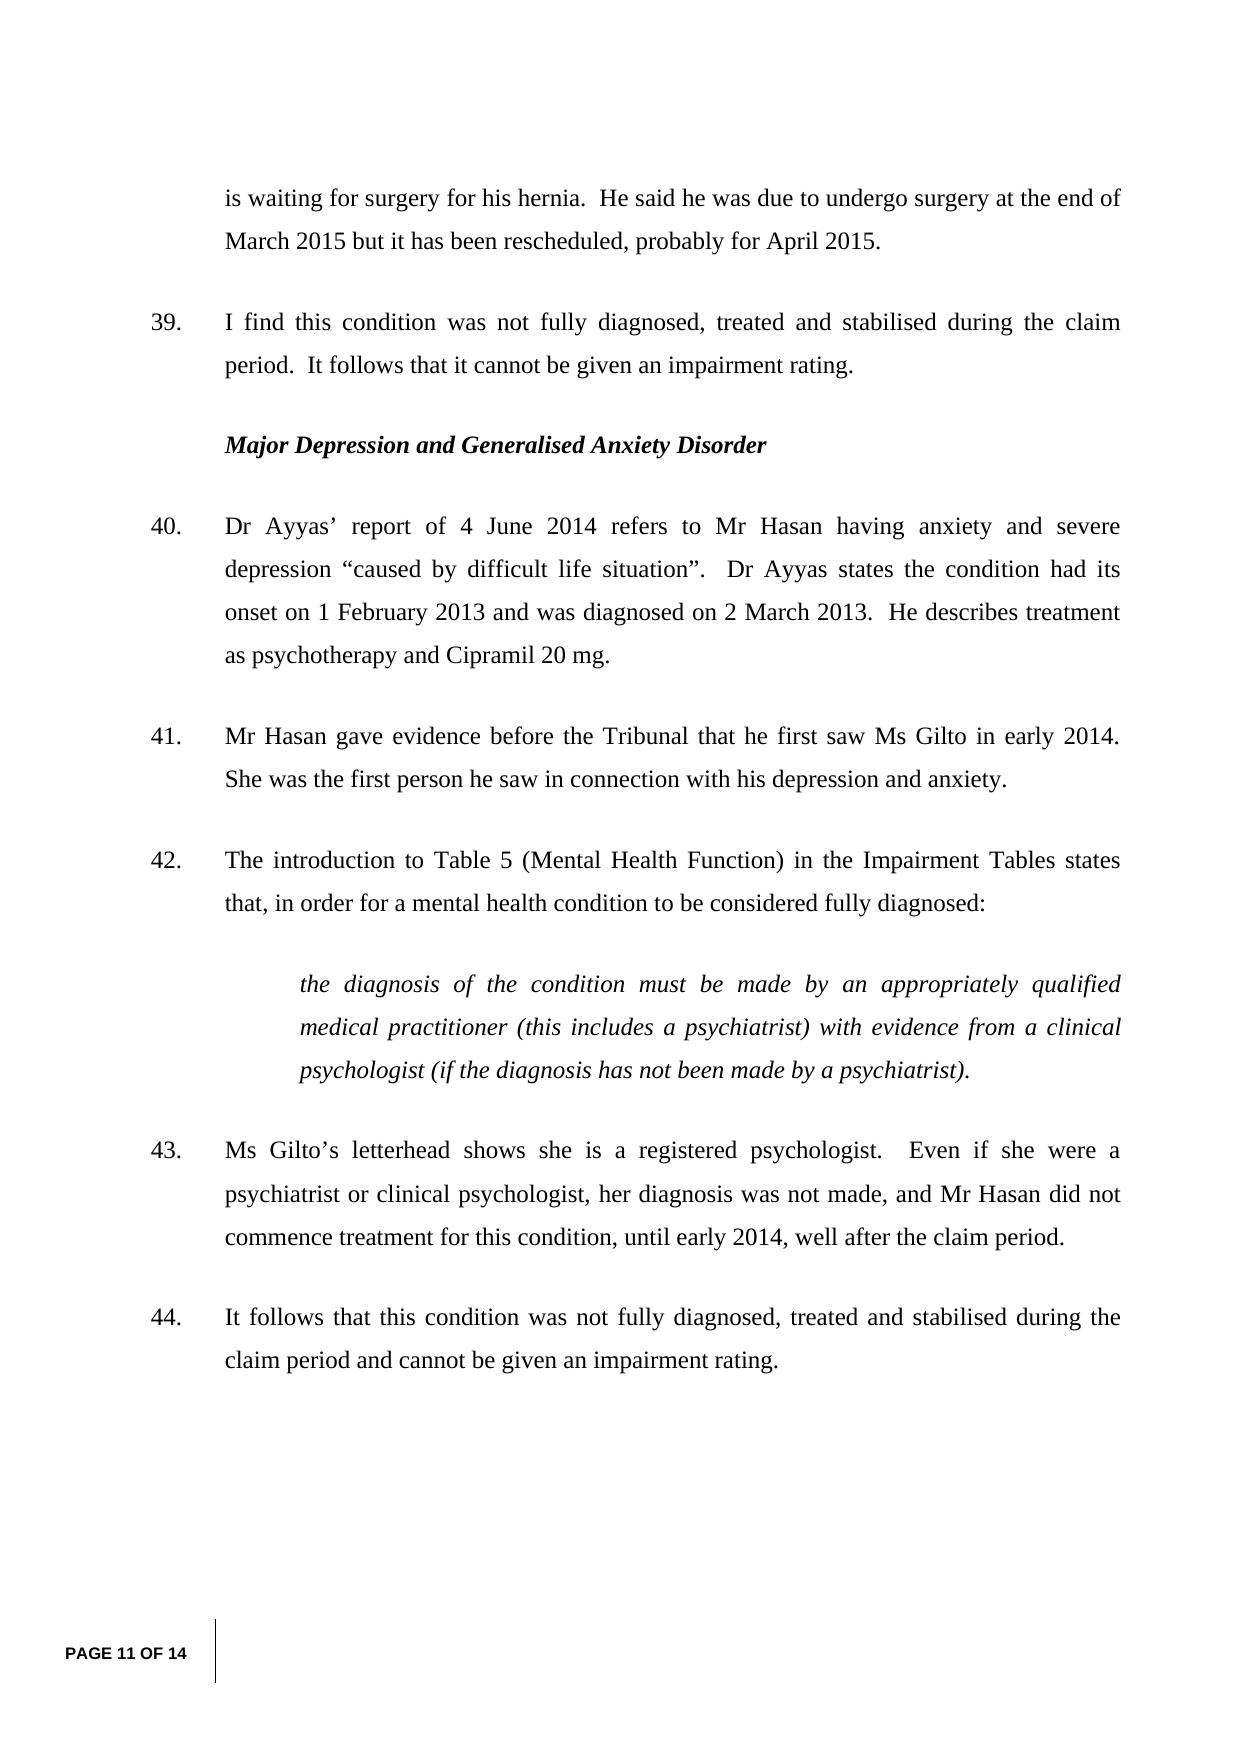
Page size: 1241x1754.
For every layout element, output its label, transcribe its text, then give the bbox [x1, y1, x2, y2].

list Mr Hasan gave evidence before the Tribunal that he first saw Ms Gilto in early 2014. She was the first person he saw in connection with his depression and anxiety. [151, 721, 1122, 793]
list I find this condition was not fully diagnosed, treated and stabilised during the claim period. It follows that it cannot be given an impairment rating. [151, 307, 1122, 379]
list Ms Gilto’s letterhead shows she is a registered psychologist. Even if she were a psychiatrist or clinical psychologist, her diagnosis was not made, and Mr Hasan did not commence treatment for this condition, until early 2014, well after the claim period. [151, 1136, 1122, 1251]
list It follows that this condition was not fully diagnosed, treated and stabilised during the claim period and cannot be given an impairment rating. [151, 1302, 1122, 1374]
list the diagnosis of the condition must be made by an appropriately qualified medical practitioner (this includes a psychiatrist) with evidence from a clinical psychologist (if the diagnosis has not been made by a psychiatrist). [299, 969, 1122, 1084]
list Dr Ayyas’ report of 4 June 2014 refers to Mr Hasan having anxiety and severe depression “caused by difficult life situation”. Dr Ayyas states the condition had its onset on 1 February 2013 and was diagnosed on 2 March 2013. He describes treatment as psychotherapy and Cipramil 20 mg. [151, 511, 1122, 669]
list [151, 183, 1122, 255]
list Major Depression and Generalised Anxiety Disorder [224, 431, 1122, 459]
list The introduction to Table 5 (Mental Health Function) in the Impairment Tables states that, in order for a mental health condition to be considered fully diagnosed: [151, 845, 1122, 917]
